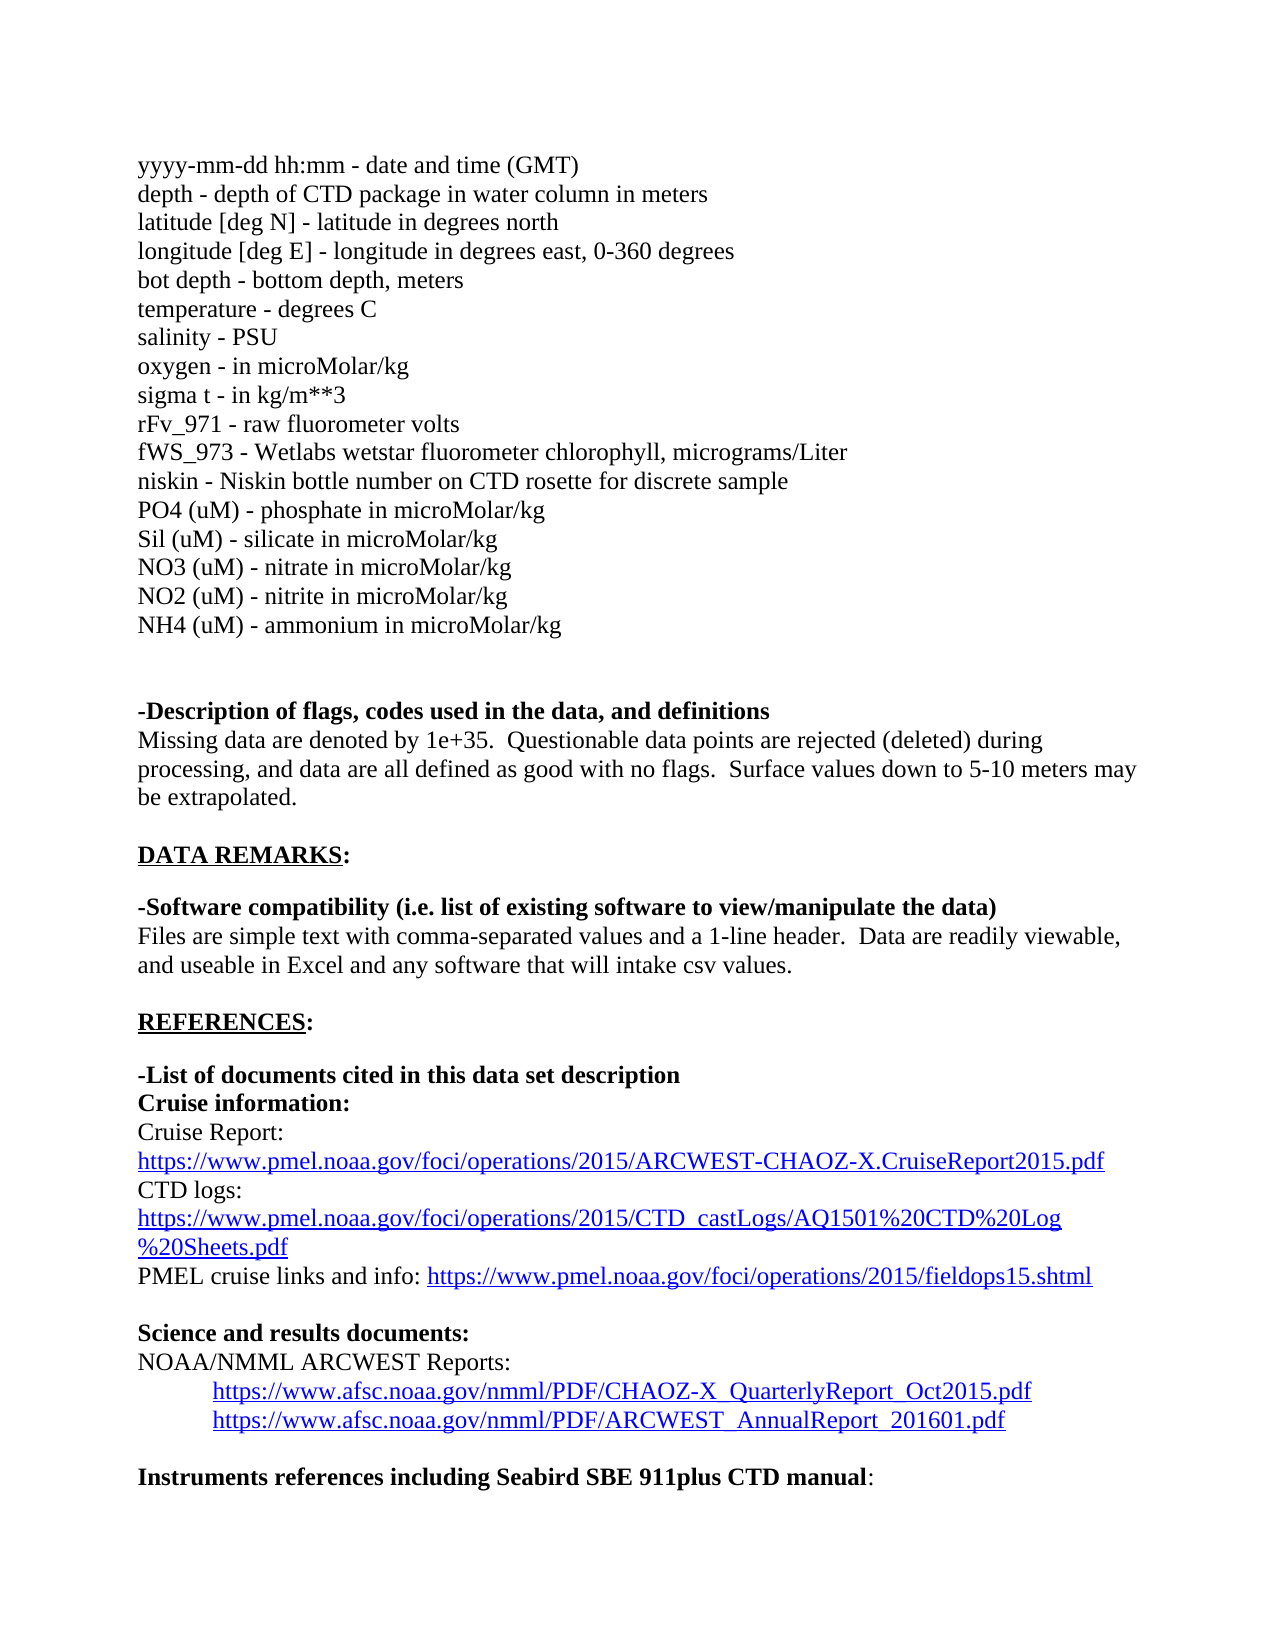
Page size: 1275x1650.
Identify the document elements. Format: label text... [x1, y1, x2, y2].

text Missing data are denoted by 1e+35. Questionable data points are rejected (deleted) during processing, and data are all defined as good with no flags. Surface values down to 5-10 meters may be extrapolated. [137, 725, 1138, 811]
text Files are simple text with comma-separated values and a 1-line header. Data are readily viewable, and useable in Excel and any software that will intake csv values. [137, 921, 1138, 979]
text Sil (uM) - silicate in microMolar/kg [137, 524, 1138, 552]
text DATA REMARKS: [137, 840, 1138, 892]
text PMEL cruise links and info: https://www.pmel.noaa.gov/foci/operations/2015/fieldops15.shtml [137, 1261, 1138, 1290]
text longitude [deg E] - longitude in degrees east, 0-360 degrees [137, 236, 1138, 265]
text sigma t - in kg/m**3 [137, 380, 1138, 409]
text -Description of flags, codes used in the data, and definitions [137, 696, 1138, 725]
text salinity - PSU [137, 322, 1138, 351]
text https://www.afsc.noaa.gov/nmml/PDF/CHAOZ-X_QuarterlyReport_Oct2015.pdf [137, 1376, 1138, 1405]
text oxygen - in microMolar/kg [137, 351, 1138, 380]
text REFERENCES: [137, 1007, 1138, 1060]
text rFv_971 - raw fluorometer volts [137, 409, 1138, 437]
text -Software compatibility (i.e. list of existing software to view/manipulate the data) [137, 892, 1138, 921]
text https://www.afsc.noaa.gov/nmml/PDF/ARCWEST_AnnualReport_201601.pdf [137, 1405, 1138, 1433]
text yyyy-mm-dd hh:mm - date and time (GMT) [137, 150, 1138, 179]
text https://www.pmel.noaa.gov/foci/operations/2015/CTD_castLogs/AQ1501%20CTD%20Log%20Sheets.pdf [137, 1203, 1138, 1261]
text Science and results documents: [137, 1318, 1138, 1347]
text latitude [deg N] - latitude in degrees north [137, 207, 1138, 236]
text NOAA/NMML ARCWEST Reports: [137, 1347, 1138, 1376]
text -List of documents cited in this data set description [137, 1060, 1138, 1088]
text temperature - degrees C [137, 294, 1138, 322]
text NH4 (uM) - ammonium in microMolar/kg [137, 610, 1138, 639]
text Cruise Report: [137, 1117, 1138, 1146]
text https://www.pmel.noaa.gov/foci/operations/2015/ARCWEST-CHAOZ-X.CruiseReport2015.pdf [137, 1146, 1138, 1175]
text NO2 (uM) - nitrite in microMolar/kg [137, 581, 1138, 610]
text bot depth - bottom depth, meters [137, 265, 1138, 294]
text Instruments references including Seabird SBE 911plus CTD manual: [137, 1462, 1138, 1491]
text CTD logs: [137, 1175, 1138, 1203]
text PO4 (uM) - phosphate in microMolar/kg [137, 495, 1138, 524]
text niskin - Niskin bottle number on CTD rosette for discrete sample [137, 466, 1138, 495]
text NO3 (uM) - nitrate in microMolar/kg [137, 552, 1138, 581]
text depth - depth of CTD package in water column in meters [137, 179, 1138, 207]
text Cruise information: [137, 1088, 1138, 1117]
text fWS_973 - Wetlabs wetstar fluorometer chlorophyll, micrograms/Liter [137, 437, 1138, 466]
